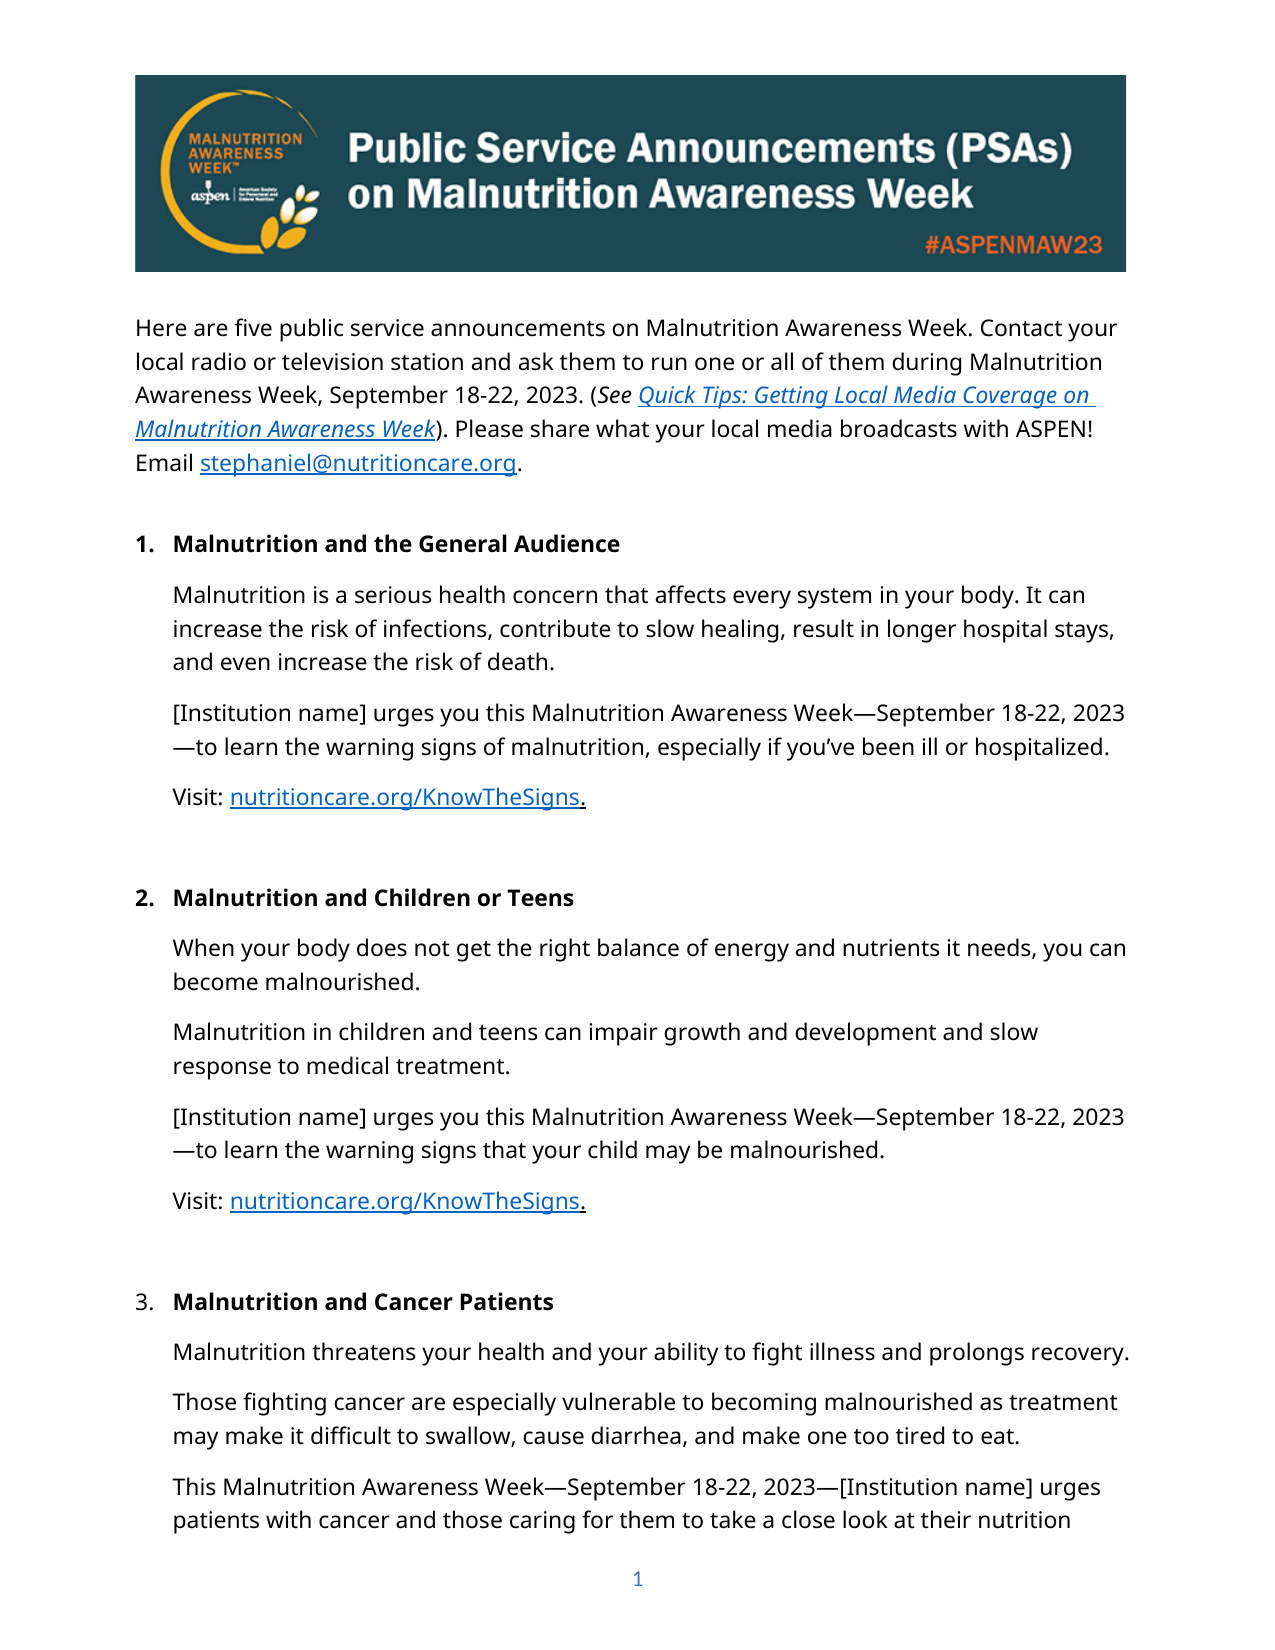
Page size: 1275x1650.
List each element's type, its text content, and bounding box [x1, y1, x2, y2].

text When your body does not get the right balance of energy and nutrients it needs, you can become malnourished. [172, 932, 1140, 997]
text Malnutrition in children and teens can impair growth and development and slow response to medical treatment. [172, 1016, 1140, 1081]
text [Institution name] urges you this Malnutrition Awareness Week—September 18-22, 2023—to learn the warning signs of malnutrition, especially if you’ve been ill or hospitalized. [172, 697, 1140, 762]
text Visit: nutritioncare.org/KnowTheSigns. [172, 1184, 1140, 1216]
text Malnutrition is a serious health concern that affects every system in your body. It can increase the risk of infections, contribute to slow healing, result in longer hospital stays, and even increase the risk of death. [172, 579, 1140, 677]
text Visit: nutritioncare.org/KnowTheSigns. [172, 781, 1140, 812]
text Those fighting cancer are especially vulnerable to becoming malnourished as treatment may make it difficult to swallow, cause diarrhea, and make one too tired to eat. [172, 1386, 1140, 1451]
text [Institution name] urges you this Malnutrition Awareness Week—September 18-22, 2023—to learn the warning signs that your child may be malnourished. [172, 1100, 1140, 1165]
text Here are five public service announcements on Malnutrition Awareness Week. Contact your local radio or television station and ask them to run one or all of them during Malnutrition Awareness Week, September 18-22, 2023. (See Quick Tips: Getting Local Media Coverage on Malnutrition Awareness Week). Please share what your local media broadcasts with ASPEN! Email stephaniel@nutritioncare.org. [135, 312, 1140, 478]
list Malnutrition and the General Audience [135, 528, 1140, 559]
picture [135, 75, 1127, 272]
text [172, 1470, 1140, 1535]
text Malnutrition threatens your health and your ability to fight illness and prolongs recovery. [172, 1336, 1140, 1367]
list Malnutrition and Children or Teens [135, 882, 1140, 913]
list Malnutrition and Cancer Patients [135, 1285, 1140, 1317]
